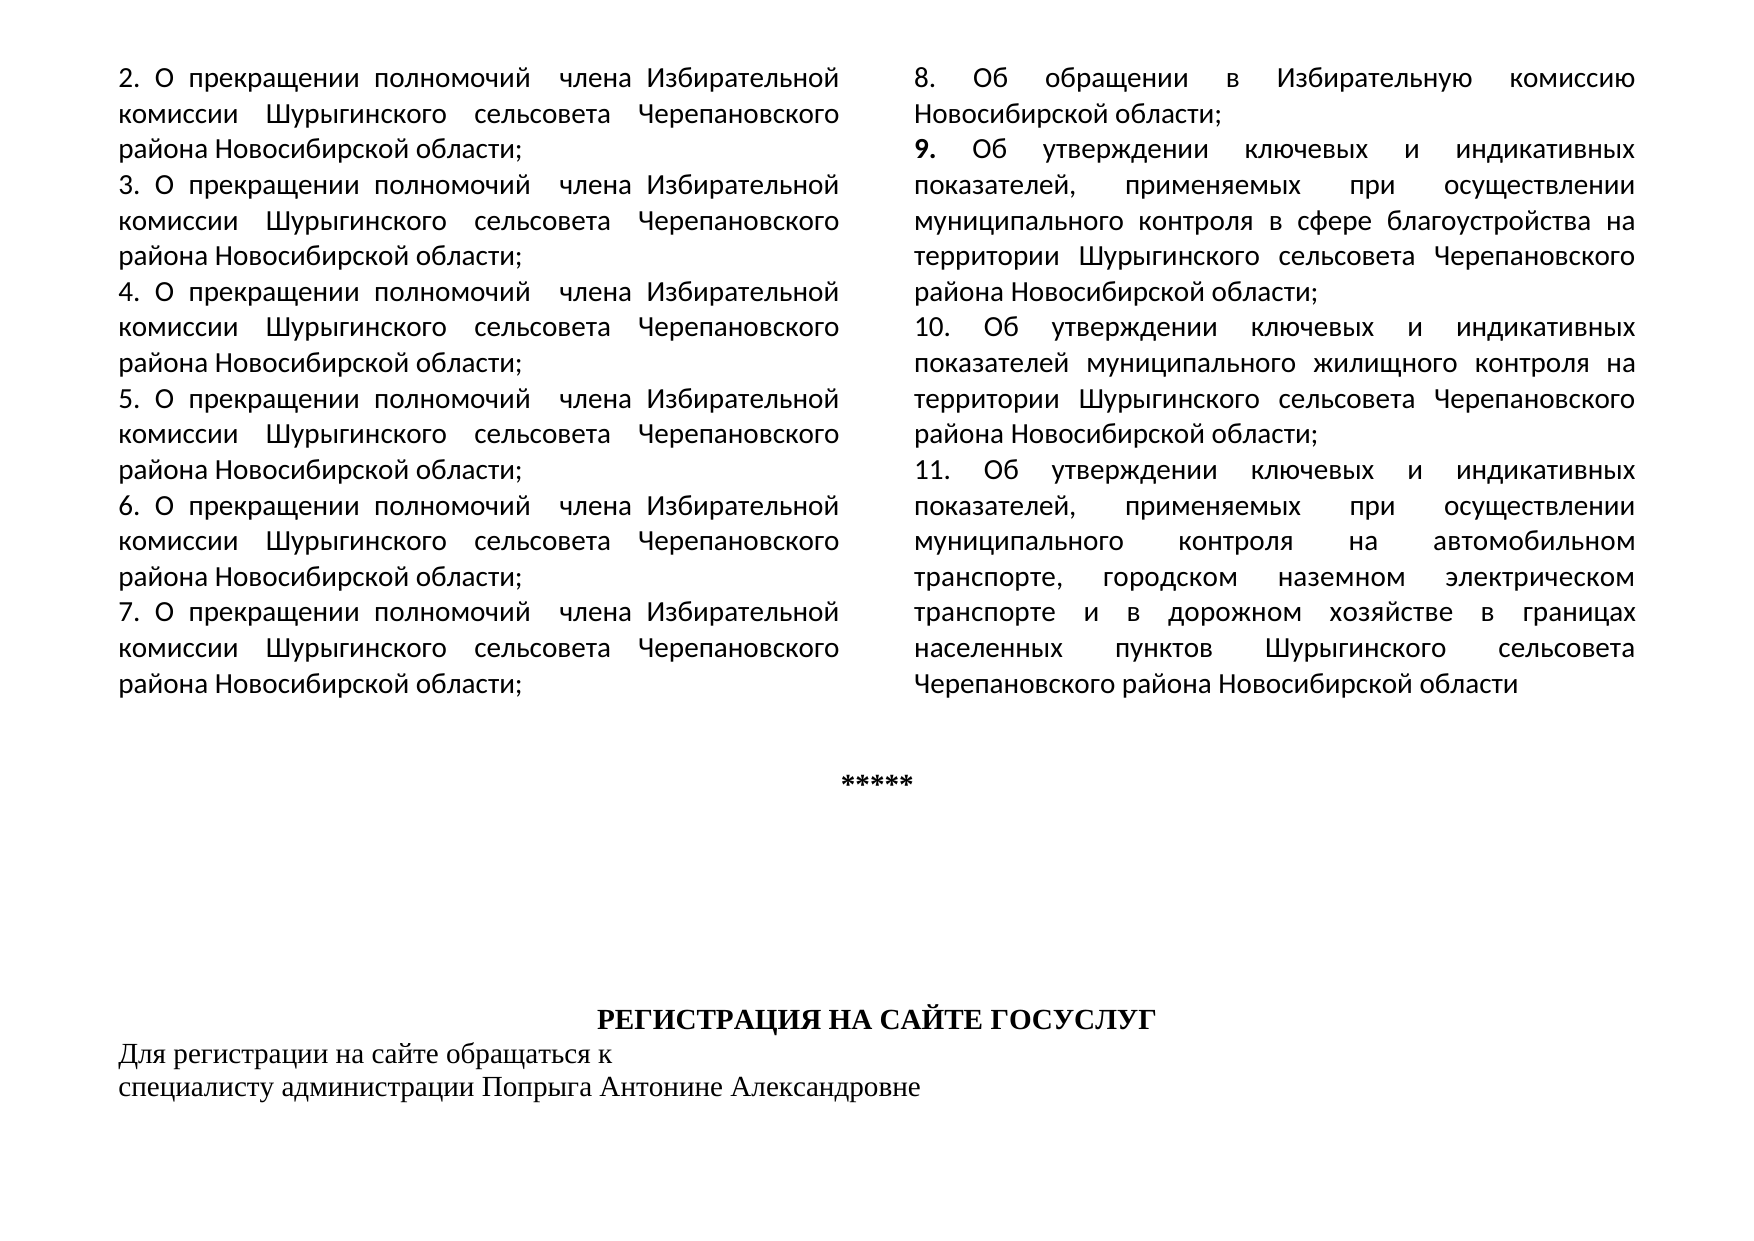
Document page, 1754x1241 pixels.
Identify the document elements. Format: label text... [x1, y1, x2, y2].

text специалисту администрации Попрыга Антонине Александровне [118, 1069, 1636, 1103]
text 6. О прекращении полномочий члена Избирательной комиссии Шурыгинского сельсовета Черепановского района Новосибирской области; [118, 487, 840, 593]
text 4. О прекращении полномочий члена Избирательной комиссии Шурыгинского сельсовета Черепановского района Новосибирской области; [118, 273, 840, 380]
text 11. Об утверждении ключевых и индикативных показателей, применяемых при осуществлении муниципального контроля на автомобильном транспорте, городском наземном электрическом транспорте и в дорожном хозяйстве в границах населенных пунктов Шурыгинского сельсовета Черепановского района Новосибирской области [914, 451, 1636, 700]
text РЕГИСТРАЦИЯ НА САЙТЕ ГОСУСЛУГ [118, 1002, 1636, 1036]
text 3. О прекращении полномочий члена Избирательной комиссии Шурыгинского сельсовета Черепановского района Новосибирской области; [118, 166, 840, 273]
text 8. Об обращении в Избирательную комиссию Новосибирской области; [914, 59, 1636, 130]
text 2. О прекращении полномочий члена Избирательной комиссии Шурыгинского сельсовета Черепановского района Новосибирской области; [118, 59, 840, 166]
text 9. Об утверждении ключевых и индикативных показателей, применяемых при осуществлении муниципального контроля в сфере благоустройства на территории Шурыгинского сельсовета Черепановского района Новосибирской области; [914, 130, 1636, 308]
text 7. О прекращении полномочий члена Избирательной комиссии Шурыгинского сельсовета Черепановского района Новосибирской области; [118, 593, 840, 700]
text 5. О прекращении полномочий члена Избирательной комиссии Шурыгинского сельсовета Черепановского района Новосибирской области; [118, 380, 840, 487]
text ***** [118, 767, 1636, 801]
text Для регистрации на сайте обращаться к [118, 1036, 1636, 1069]
text 10. Об утверждении ключевых и индикативных показателей муниципального жилищного контроля на территории Шурыгинского сельсовета Черепановского района Новосибирской области; [914, 308, 1636, 451]
